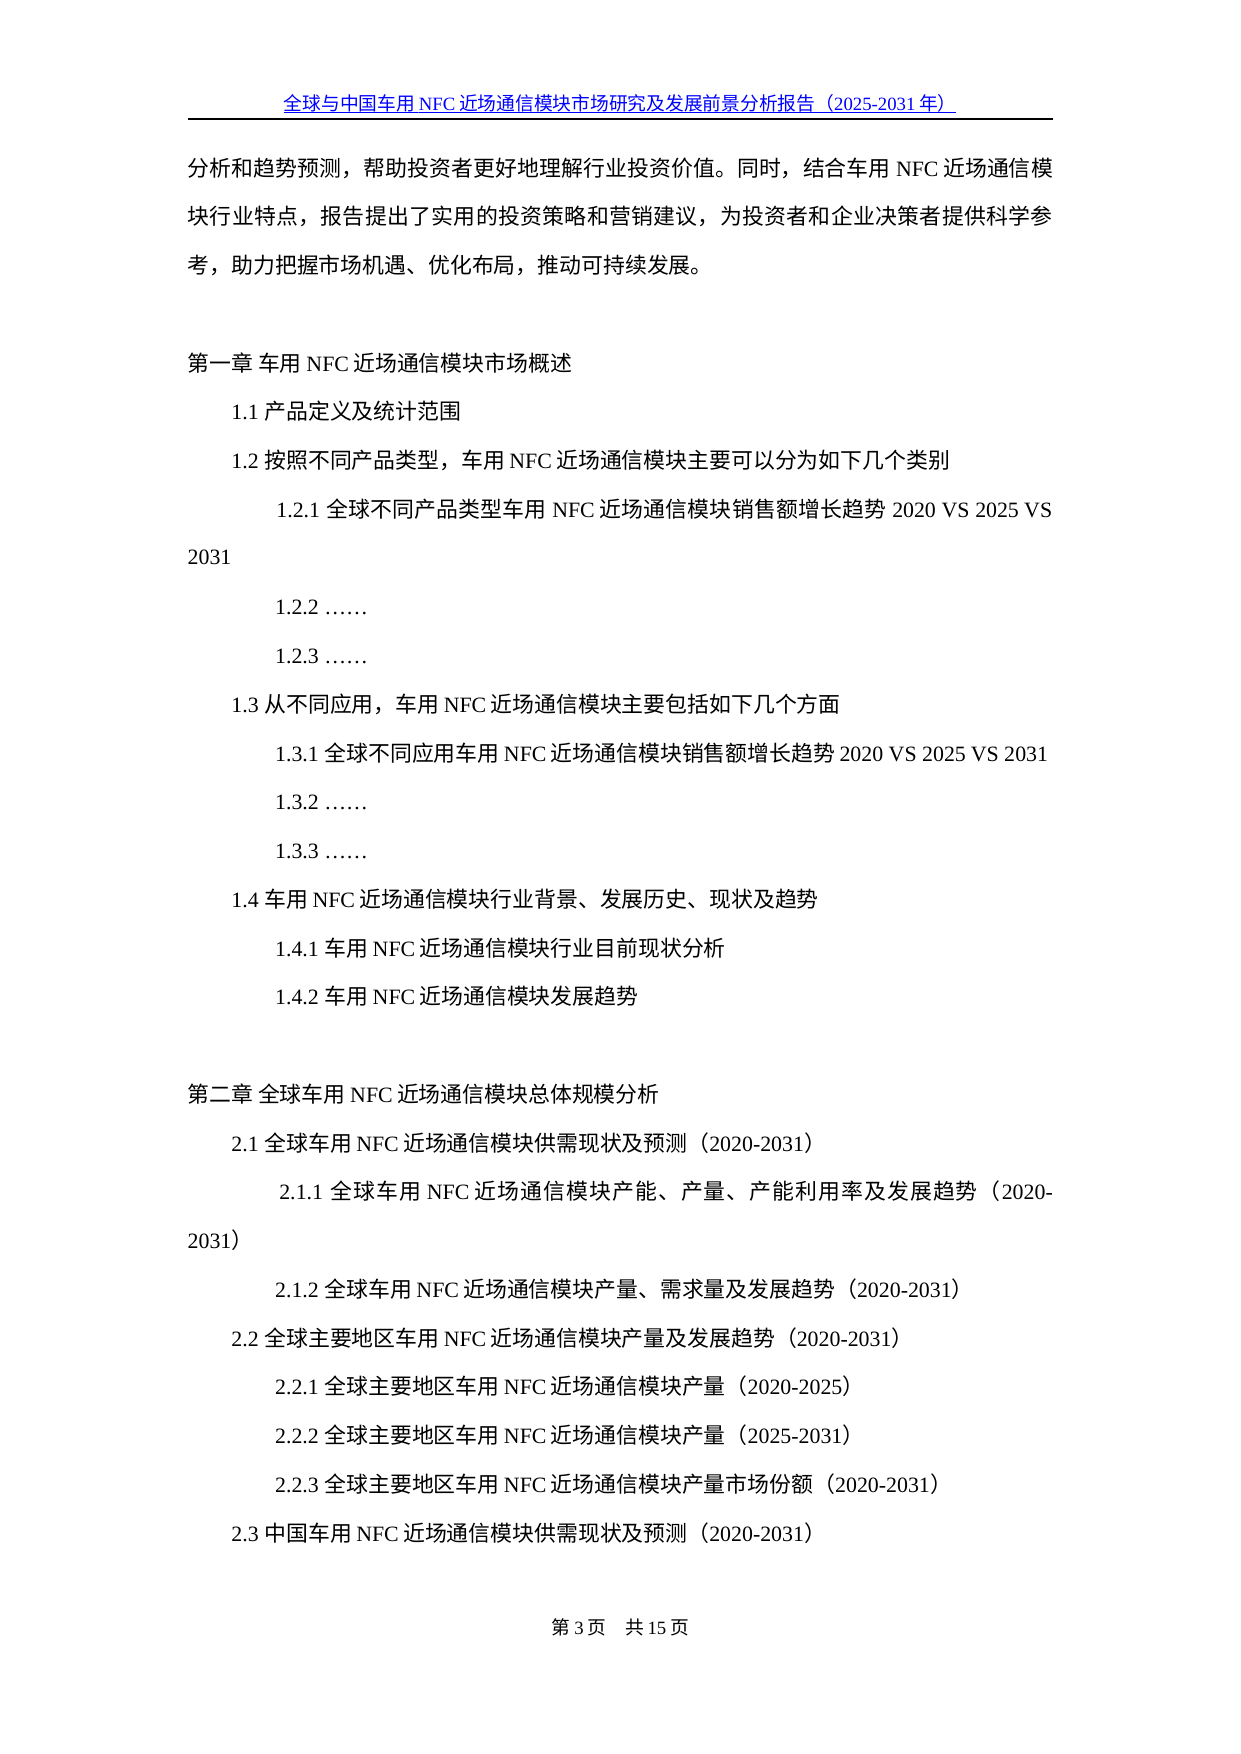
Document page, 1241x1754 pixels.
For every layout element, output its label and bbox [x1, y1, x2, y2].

text [187, 150, 1053, 1548]
